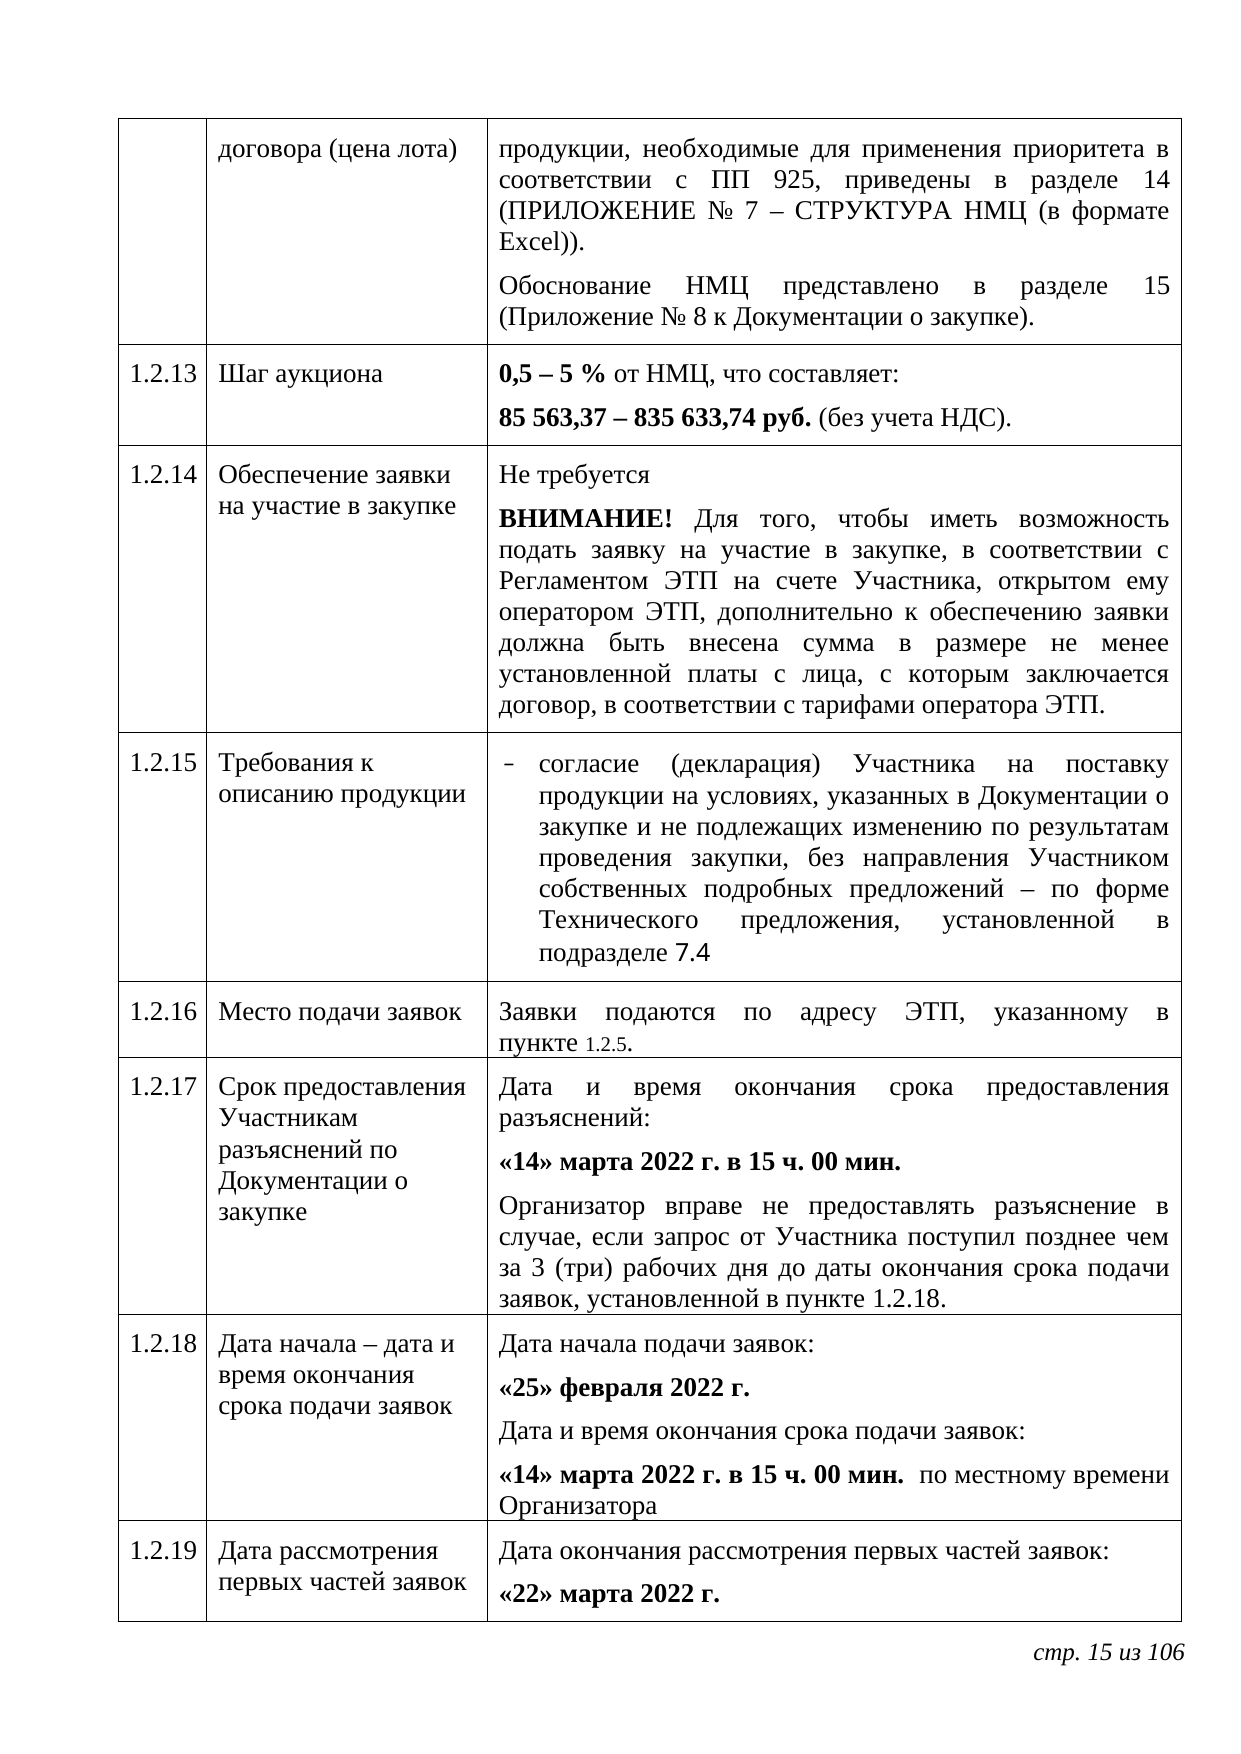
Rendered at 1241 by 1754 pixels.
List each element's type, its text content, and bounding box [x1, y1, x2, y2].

table_cell Место подачи заявок [207, 982, 487, 1057]
table_cell [119, 982, 206, 1057]
table_cell Не требуется ВНИМАНИЕ! Для того, чтобы иметь возможность подать заявку на участие в закупке, в соответствии с Регламентом ЭТП на счете Участника, открытом ему оператором ЭТП, дополнительно к обеспечению заявки должна быть внесена сумма в размере не менее установленной платы с лица, с которым заключается договор, в соответствии с тарифами оператора ЭТП. [488, 446, 1181, 732]
table_cell Дата рассмотрения первых частей заявок [207, 1521, 487, 1621]
table_cell 0,5 – 5 % от НМЦ, что составляет: 85 563,37 – 835 633,74 руб. (без учета НДС). [488, 345, 1181, 444]
table_cell Требования к описанию продукции [207, 733, 487, 981]
table_cell [119, 1521, 206, 1621]
table_cell [119, 1315, 206, 1520]
table_cell Дата окончания рассмотрения первых частей заявок: «22» марта 2022 г. [488, 1521, 1181, 1621]
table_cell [488, 119, 1181, 344]
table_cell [207, 119, 487, 344]
table_cell Шаг аукциона [207, 345, 487, 444]
table_cell Обеспечение заявки на участие в закупке [207, 446, 487, 732]
table_cell [119, 733, 206, 981]
table_cell [119, 446, 206, 732]
table_cell Дата начала – дата и время окончания срока подачи заявок [207, 1315, 487, 1520]
table_cell [119, 119, 206, 344]
table_cell Дата и время окончания срока предоставления разъяснений: «14» марта 2022 г. в 15 ч. 00 мин. Организатор вправе не предоставлять разъяснение в случае, если запрос от Участника поступил позднее чем за 3 (три) рабочих дня до даты окончания срока подачи заявок, установленной в пункте 1.2.18. [488, 1058, 1181, 1313]
table_cell Дата начала подачи заявок: «25» февраля 2022 г. Дата и время окончания срока подачи заявок: «14» марта 2022 г. в 15 ч. 00 мин. по местному времени Организатора [488, 1315, 1181, 1520]
table_cell Срок предоставления Участникам разъяснений по Документации о закупке [207, 1058, 487, 1313]
table_cell согласие (декларация) Участника на поставку продукции на условиях, указанных в Документации о закупке и не подлежащих изменению по результатам проведения закупки, без направления Участником собственных подробных предложений – по форме Технического предложения, установленной в подразделе 7.4 [488, 733, 1181, 981]
table_cell Заявки подаются по адресу ЭТП, указанному в пункте 1.2.5. [488, 982, 1181, 1057]
table_cell [119, 1058, 206, 1313]
table_cell [119, 345, 206, 444]
